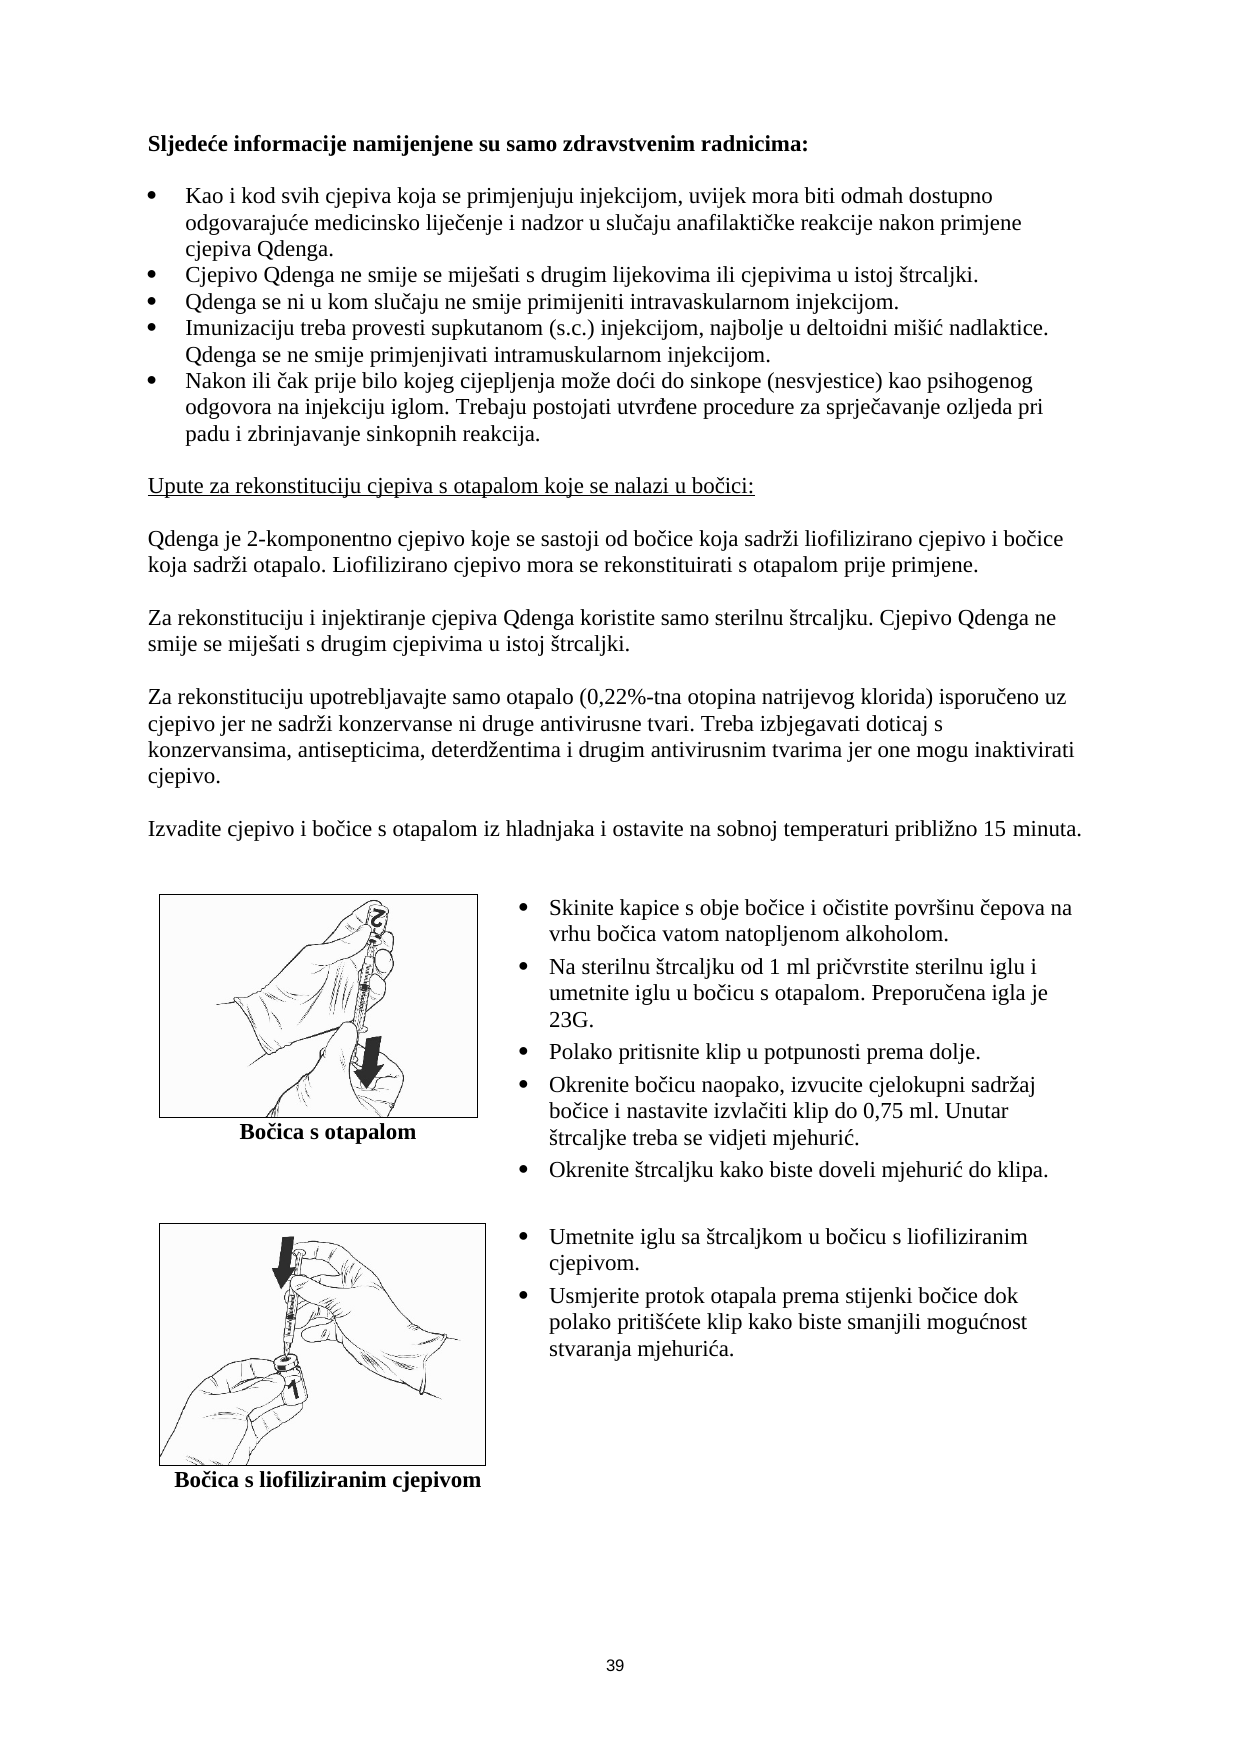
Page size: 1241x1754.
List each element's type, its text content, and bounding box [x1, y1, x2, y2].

table_cell Bočica s liofiliziranim cjepivom [148, 1223, 504, 1519]
list Cjepivo Qdenga ne smije se miješati s drugim lijekovima ili cjepivima u istoj štrcaljki. [148, 262, 1093, 288]
text Izvadite cjepivo i bočice s otapalom iz hladnjaka i ostavite na sobnoj temperaturi približno 15 minuta. [148, 815, 1092, 841]
table_header Skinite kapice s obje bočice i očistite površinu čepova na vrhu bočica vatom natopljenom alkoholom. Na sterilnu štrcaljku od 1 ml pričvrstite sterilnu iglu i umetnite iglu u bočicu s otapalom. Preporučena igla je 23G. Polako pritisnite klip u potpunosti prema dolje. Okrenite bočicu naopako, izvucite cjelokupni sadržaj bočice i nastavite izvlačiti klip do 0,75 ml. Unutar štrcaljke treba se vidjeti mjehurić. Okrenite štrcaljku kako biste doveli mjehurić do klipa. [505, 894, 1092, 1223]
text Qdenga je 2-komponentno cjepivo koje se sastoji od bočice koja sadrži liofilizirano cjepivo i bočice koja sadrži otapalo. Liofilizirano cjepivo mora se rekonstituirati s otapalom prije primjene. [148, 525, 1092, 578]
list Kao i kod svih cjepiva koja se primjenjuju injekcijom, uvijek mora biti odmah dostupno odgovarajuće medicinsko liječenje i nadzor u slučaju anafilaktičke reakcije nakon primjene cjepiva Qdenga. [148, 182, 1093, 262]
list Qdenga se ni u kom slučaju ne smije primijeniti intravaskularnom injekcijom. [148, 288, 1093, 314]
table_header Bočica s otapalom [148, 894, 504, 1223]
text Za rekonstituciju i injektiranje cjepiva Qdenga koristite samo sterilnu štrcaljku. Cjepivo Qdenga ne smije se miješati s drugim cjepivima u istoj štrcaljki. [148, 604, 1092, 657]
table_cell Umetnite iglu sa štrcaljkom u bočicu s liofiliziranim cjepivom. Usmjerite protok otapala prema stijenki bočice dok polako pritišćete klip kako biste smanjili mogućnost stvaranja mjehurića. [505, 1223, 1092, 1519]
list Nakon ili čak prije bilo kojeg cijepljenja može doći do sinkope (nesvjestice) kao psihogenog odgovora na injekciju iglom. Trebaju postojati utvrđene procedure za sprječavanje ozljeda pri padu i zbrinjavanje sinkopnih reakcija. [148, 367, 1093, 446]
text Sljedeće informacije namijenjene su samo zdravstvenim radnicima: [148, 130, 1092, 156]
text Za rekonstituciju upotrebljavajte samo otapalo (0,22%-tna otopina natrijevog klorida) isporučeno uz cjepivo jer ne sadrži konzervanse ni druge antivirusne tvari. Treba izbjegavati doticaj s konzervansima, antisepticima, deterdžentima i drugim antivirusnim tvarima jer one mogu inaktivirati cjepivo. [148, 683, 1092, 789]
list Imunizaciju treba provesti supkutanom (s.c.) injekcijom, najbolje u deltoidni mišić nadlaktice. Qdenga se ne smije primjenjivati intramuskularnom injekcijom. [148, 314, 1093, 367]
text Upute za rekonstituciju cjepiva s otapalom koje se nalazi u bočici: [148, 472, 1092, 499]
